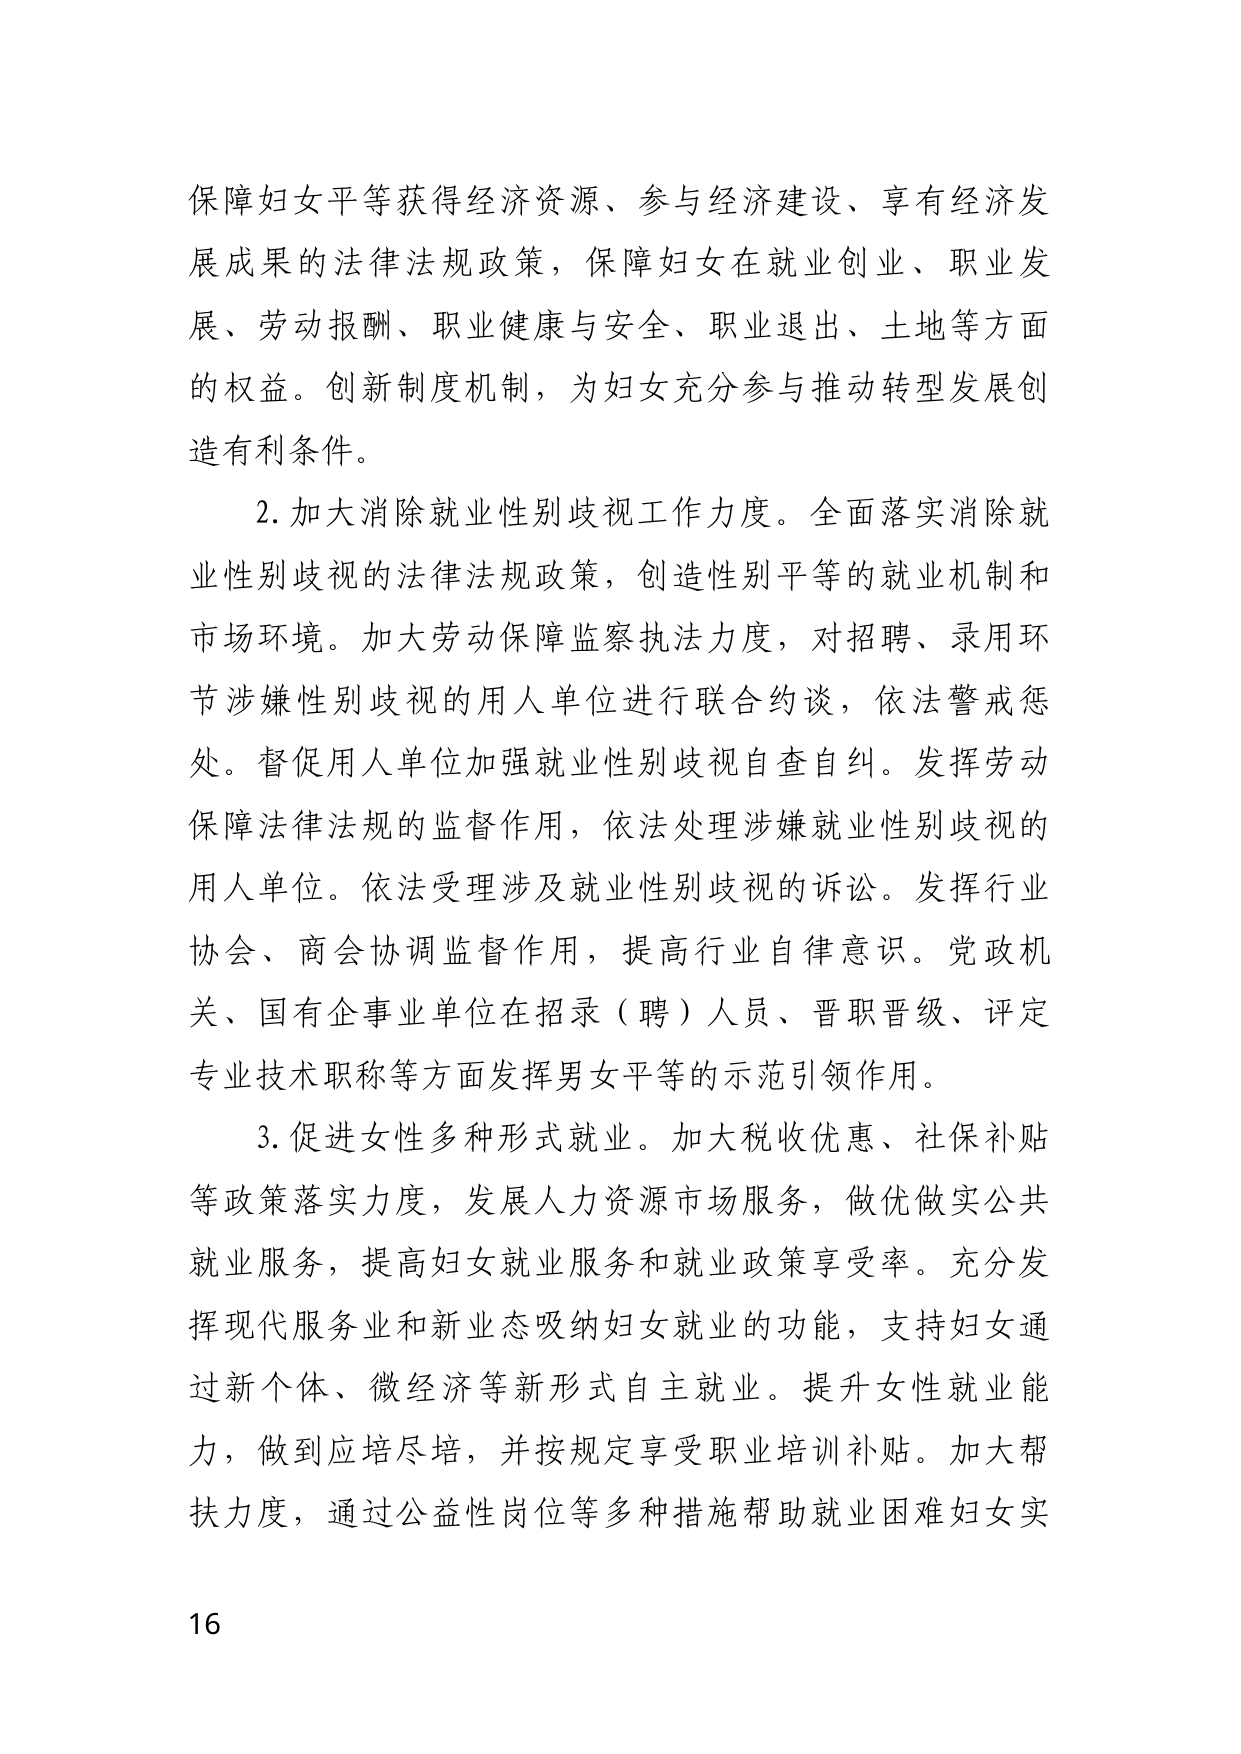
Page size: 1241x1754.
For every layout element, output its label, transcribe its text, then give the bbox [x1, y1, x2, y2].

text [187, 162, 1053, 474]
text 2.加大消除就业性别歧视工作力度。全面落实消除就业性别歧视的法律法规政策，创造性别平等的就业机制和市场环境。加大劳动保障监察执法力度，对招聘、录用环节涉嫌性别歧视的用人单位进行联合约谈，依法警戒惩处。督促用人单位加强就业性别歧视自查自纠。发挥劳动保障法律法规的监督作用，依法处理涉嫌就业性别歧视的用人单位。依法受理涉及就业性别歧视的诉讼。发挥行业协会、商会协调监督作用，提高行业自律意识。党政机关、国有企事业单位在招录（聘）人员、晋职晋级、评定专业技术职称等方面发挥男女平等的示范引领作用。 [187, 474, 1053, 1099]
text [187, 1099, 1053, 1537]
